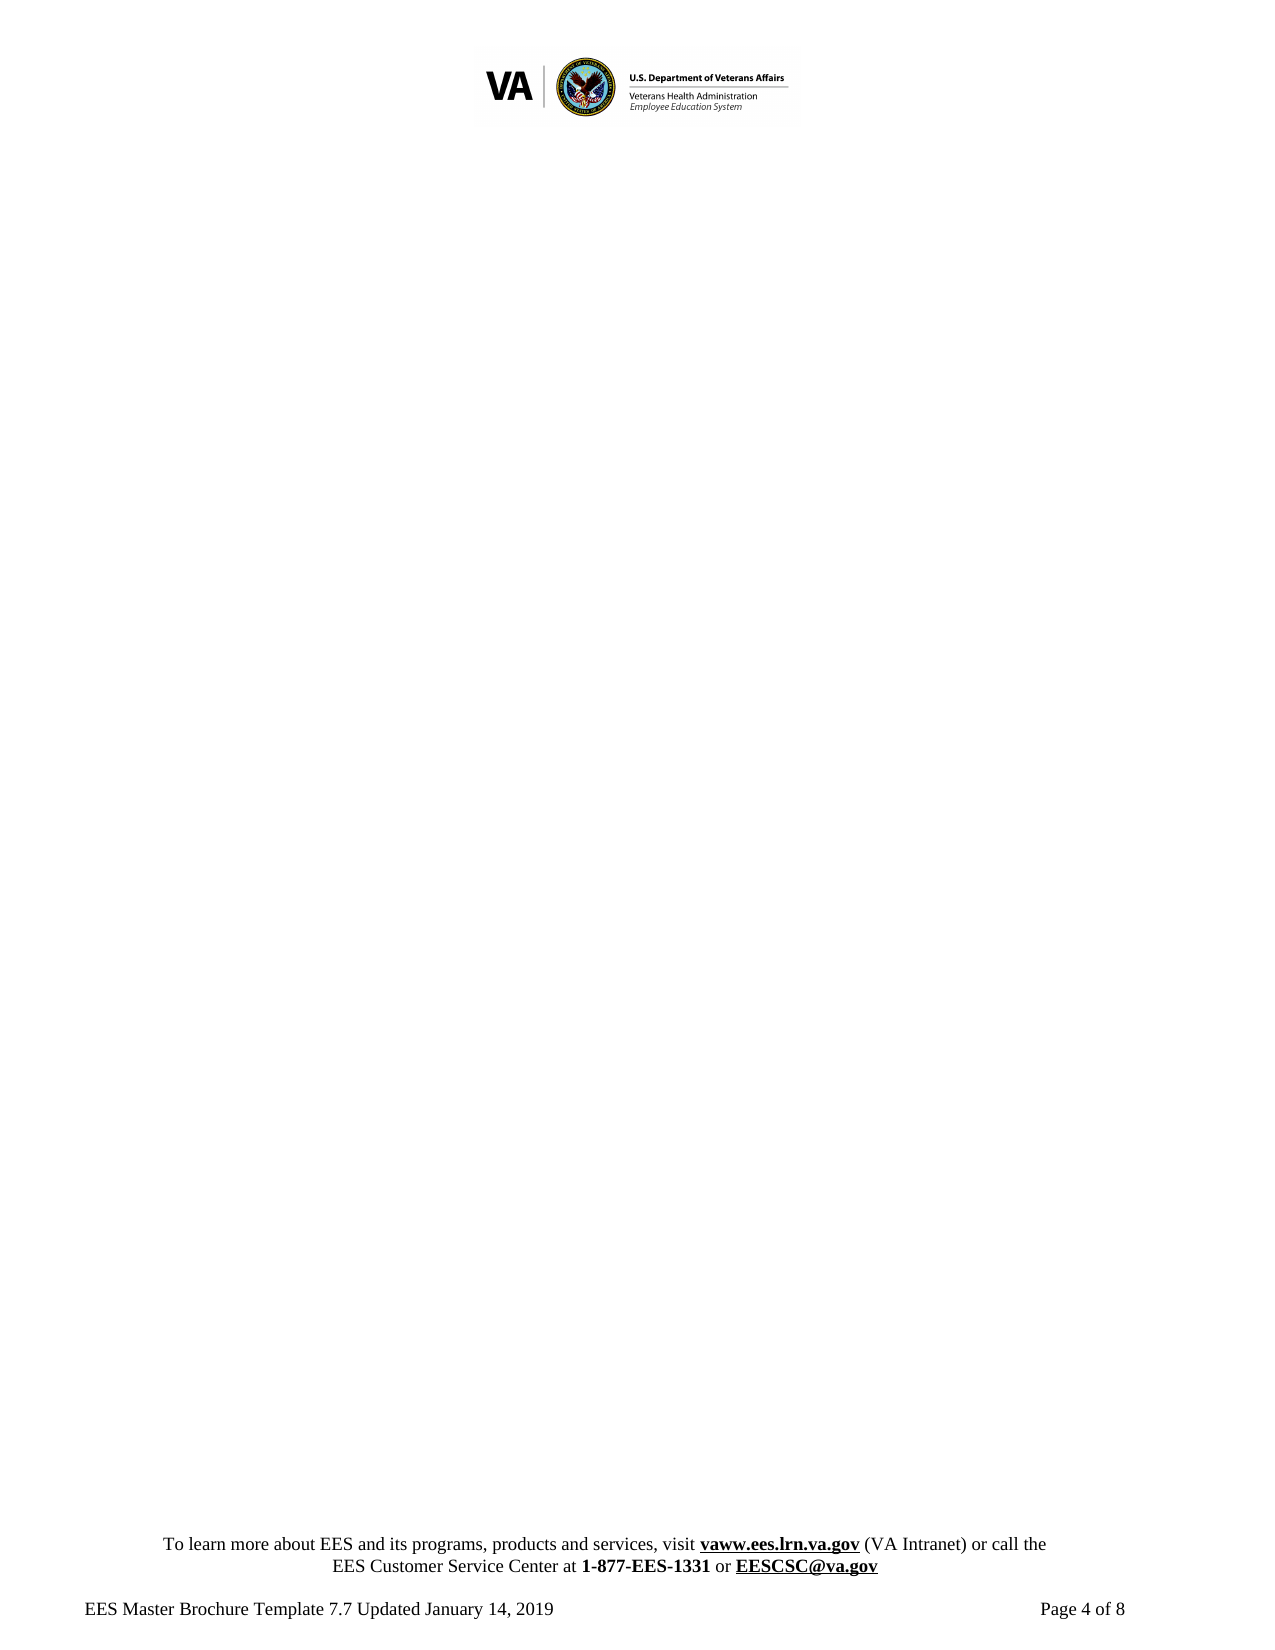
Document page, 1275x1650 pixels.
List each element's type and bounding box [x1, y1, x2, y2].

picture [473, 46, 802, 127]
